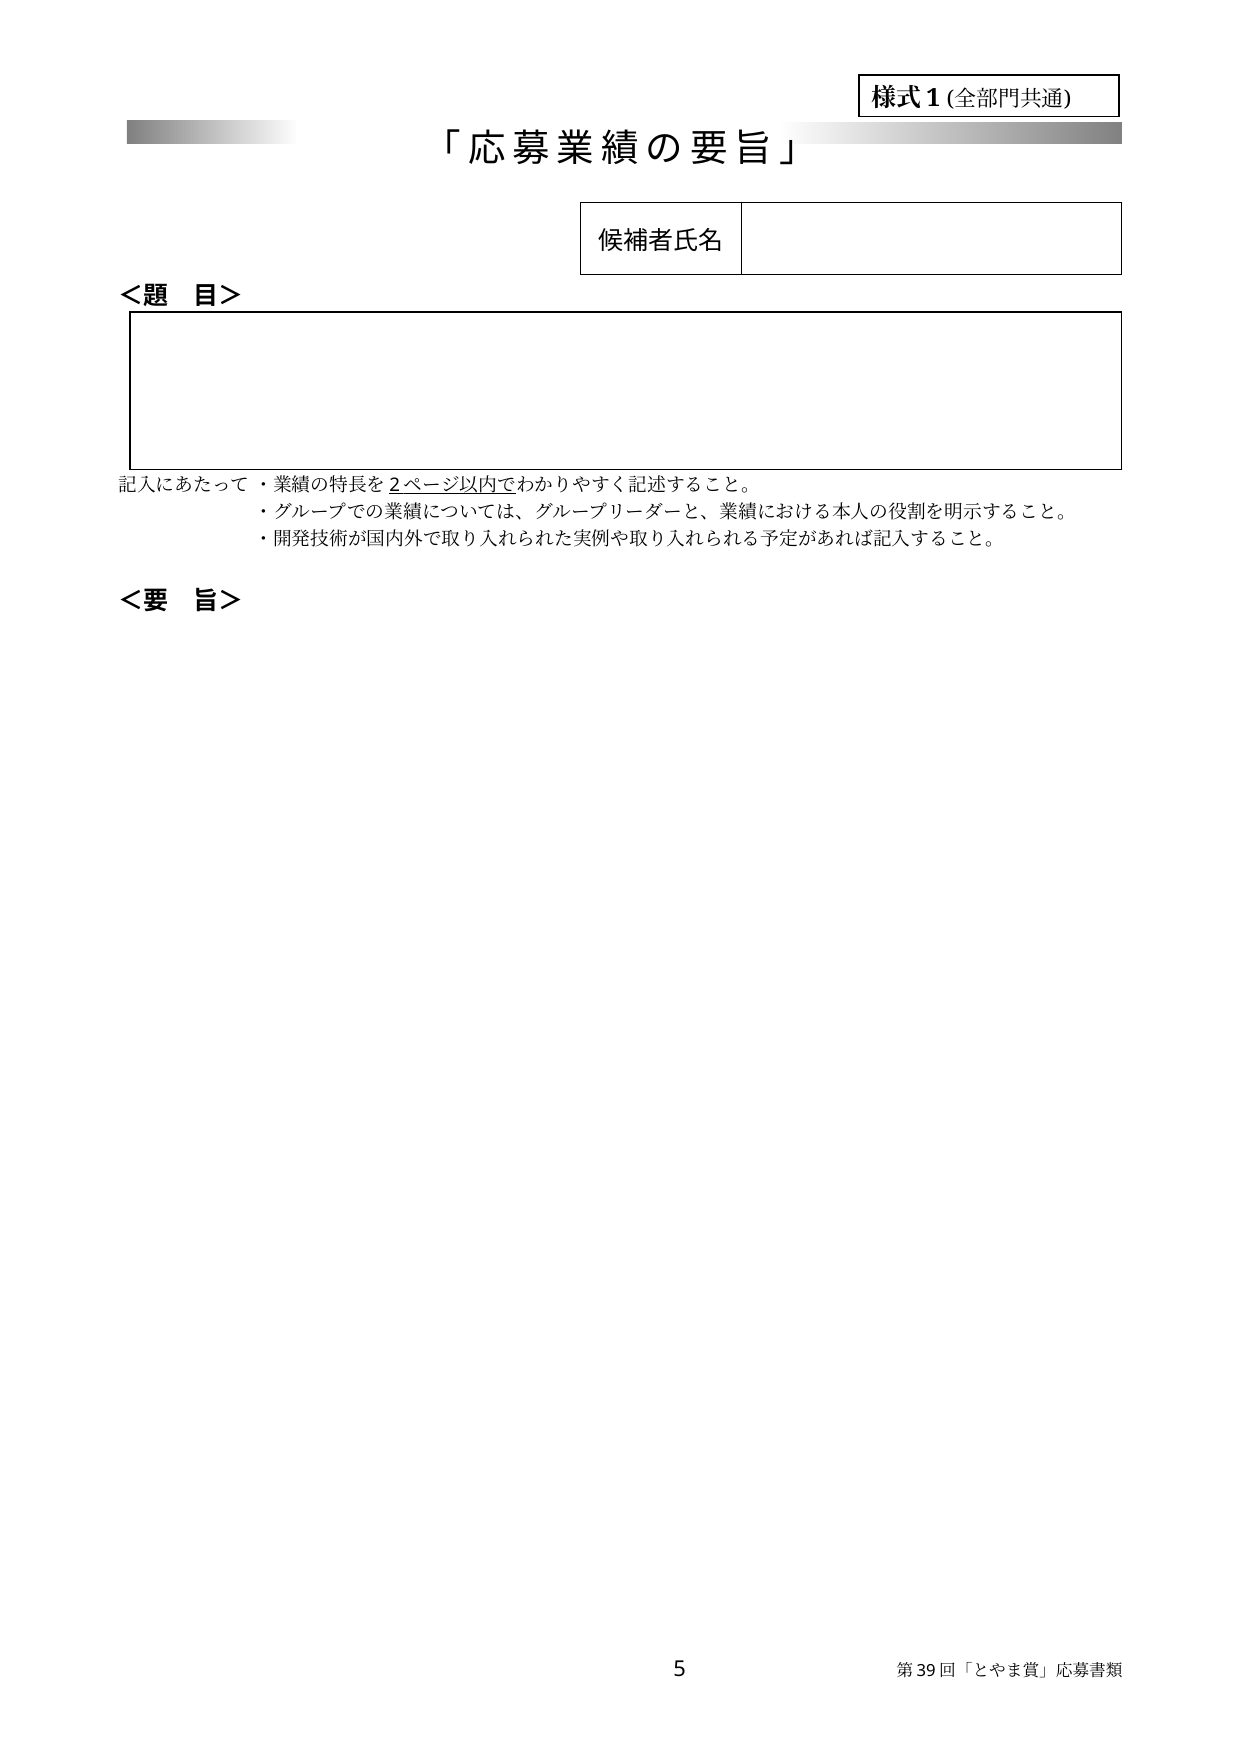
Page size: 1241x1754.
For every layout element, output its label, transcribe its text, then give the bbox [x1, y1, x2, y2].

text ＜要 旨＞ [118, 580, 1122, 617]
text 記入にあたって ・業績の特長を2ページ以内でわかりやすく記述すること。 [118, 470, 1122, 497]
text 「応募業績の要旨」 [118, 118, 1122, 172]
table_header 候補者氏名 [581, 203, 741, 274]
text ・開発技術が国内外で取り入れられた実例や取り入れられる予定があれば記入すること。 [118, 524, 1122, 551]
table_header [131, 313, 1121, 469]
table_header [742, 203, 1121, 274]
text ＜題 目＞ [118, 275, 1122, 311]
text ・グループでの業績については、グループリーダーと、業績における本人の役割を明示すること。 [118, 497, 1122, 524]
